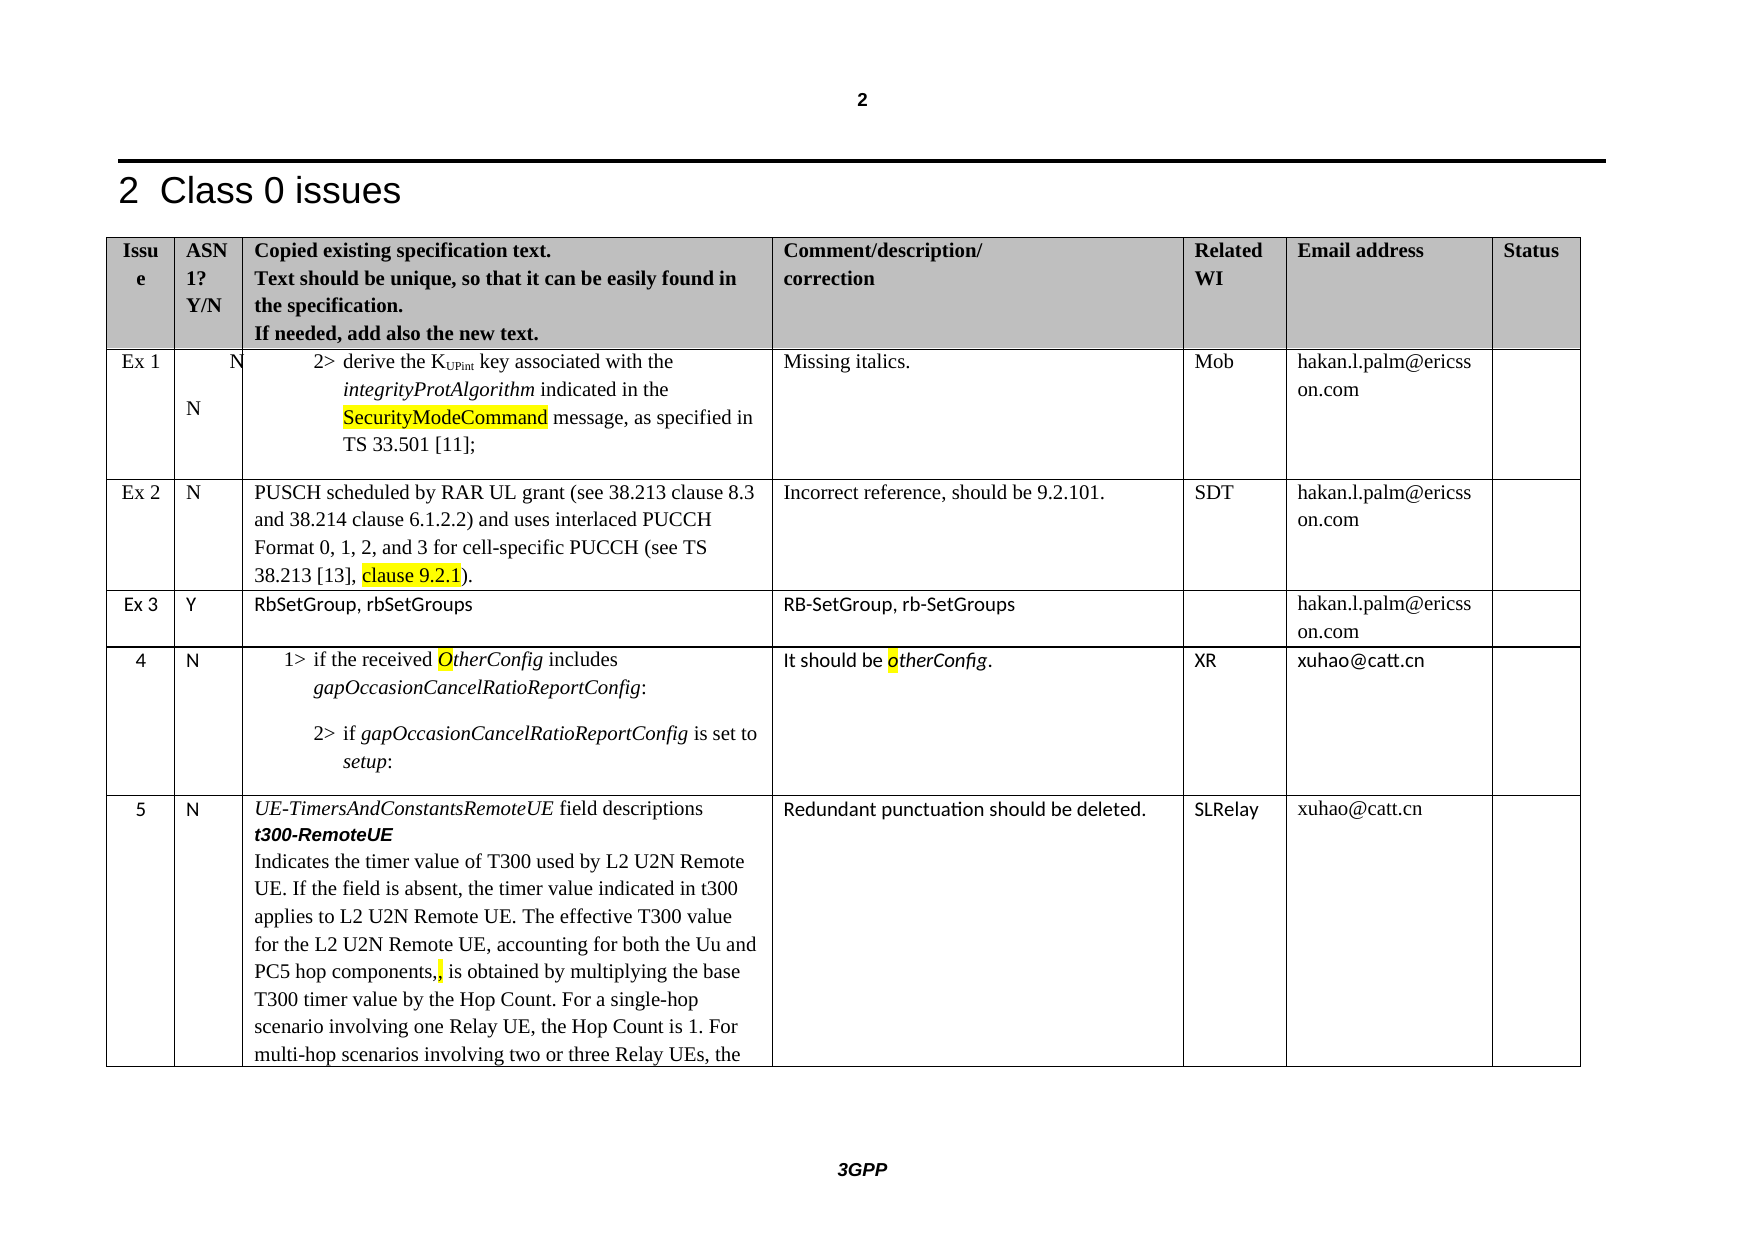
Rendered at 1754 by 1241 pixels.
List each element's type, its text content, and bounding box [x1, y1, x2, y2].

table_cell [1493, 796, 1580, 1066]
table_cell Ex 2 [107, 480, 174, 590]
table_cell hakan.l.palm@ericsson.com [1287, 591, 1492, 646]
table_header Related WI [1184, 238, 1286, 348]
table_cell Ex 3 [107, 591, 174, 646]
table_cell 1> if the received OtherConfig includes gapOccasionCancelRatioReportConfig: 2> if gapOccasionCancelRatioReportConfig is set to setup: [243, 648, 772, 795]
table_cell SLRelay [1184, 796, 1286, 1066]
table_header ASN1? Y/N [175, 238, 242, 348]
table_cell N [175, 796, 242, 1066]
table_header Issue [107, 238, 174, 348]
table_cell xuhao@catt.cn [1287, 796, 1492, 1066]
table_header Status [1493, 238, 1580, 348]
table_header Comment/description/ correction [773, 238, 1183, 348]
table_cell [1493, 591, 1580, 646]
table_cell Mob [1184, 350, 1286, 479]
table_cell It should be otherConfig. [773, 648, 1183, 795]
table_cell N N [175, 350, 242, 479]
table_cell Ex 1 [107, 350, 174, 479]
table_cell 5 [107, 796, 174, 1066]
table_cell XR [1184, 648, 1286, 795]
table_cell Y [175, 591, 242, 646]
table_cell N [175, 648, 242, 795]
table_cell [773, 796, 1183, 1066]
table_cell [1493, 480, 1580, 590]
table_cell hakan.l.palm@ericsson.com [1287, 480, 1492, 590]
table_cell SDT [1184, 480, 1286, 590]
table_cell [1493, 350, 1580, 479]
table_cell RbSetGroup, rbSetGroups [243, 591, 772, 646]
table_header Copied existing specification text. Text should be unique, so that it can be easily found in the specification. If needed, add also the new text. [243, 238, 772, 348]
table_cell Missing italics. [773, 350, 1183, 479]
subtitle Class 0 issues [118, 163, 1606, 212]
table_cell [1493, 648, 1580, 795]
table_cell N [175, 480, 242, 590]
table_cell xuhao@catt.cn [1287, 648, 1492, 795]
table_header Email address [1287, 238, 1492, 348]
table_cell hakan.l.palm@ericsson.com [1287, 350, 1492, 479]
table_cell Incorrect reference, should be 9.2.101. [773, 480, 1183, 590]
table_cell [1184, 591, 1286, 646]
table_cell RB-SetGroup, rb-SetGroups [773, 591, 1183, 646]
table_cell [243, 796, 772, 1066]
table_cell 2> derive the KUPint key associated with the integrityProtAlgorithm indicated in the SecurityModeCommand message, as specified in TS 33.501 [11]; [243, 350, 772, 479]
table_cell PUSCH scheduled by RAR UL grant (see 38.213 clause 8.3 and 38.214 clause 6.1.2.2) and uses interlaced PUCCH Format 0, 1, 2, and 3 for cell-specific PUCCH (see TS 38.213 [13], clause 9.2.1). [243, 480, 772, 590]
table_cell 4 [107, 648, 174, 795]
